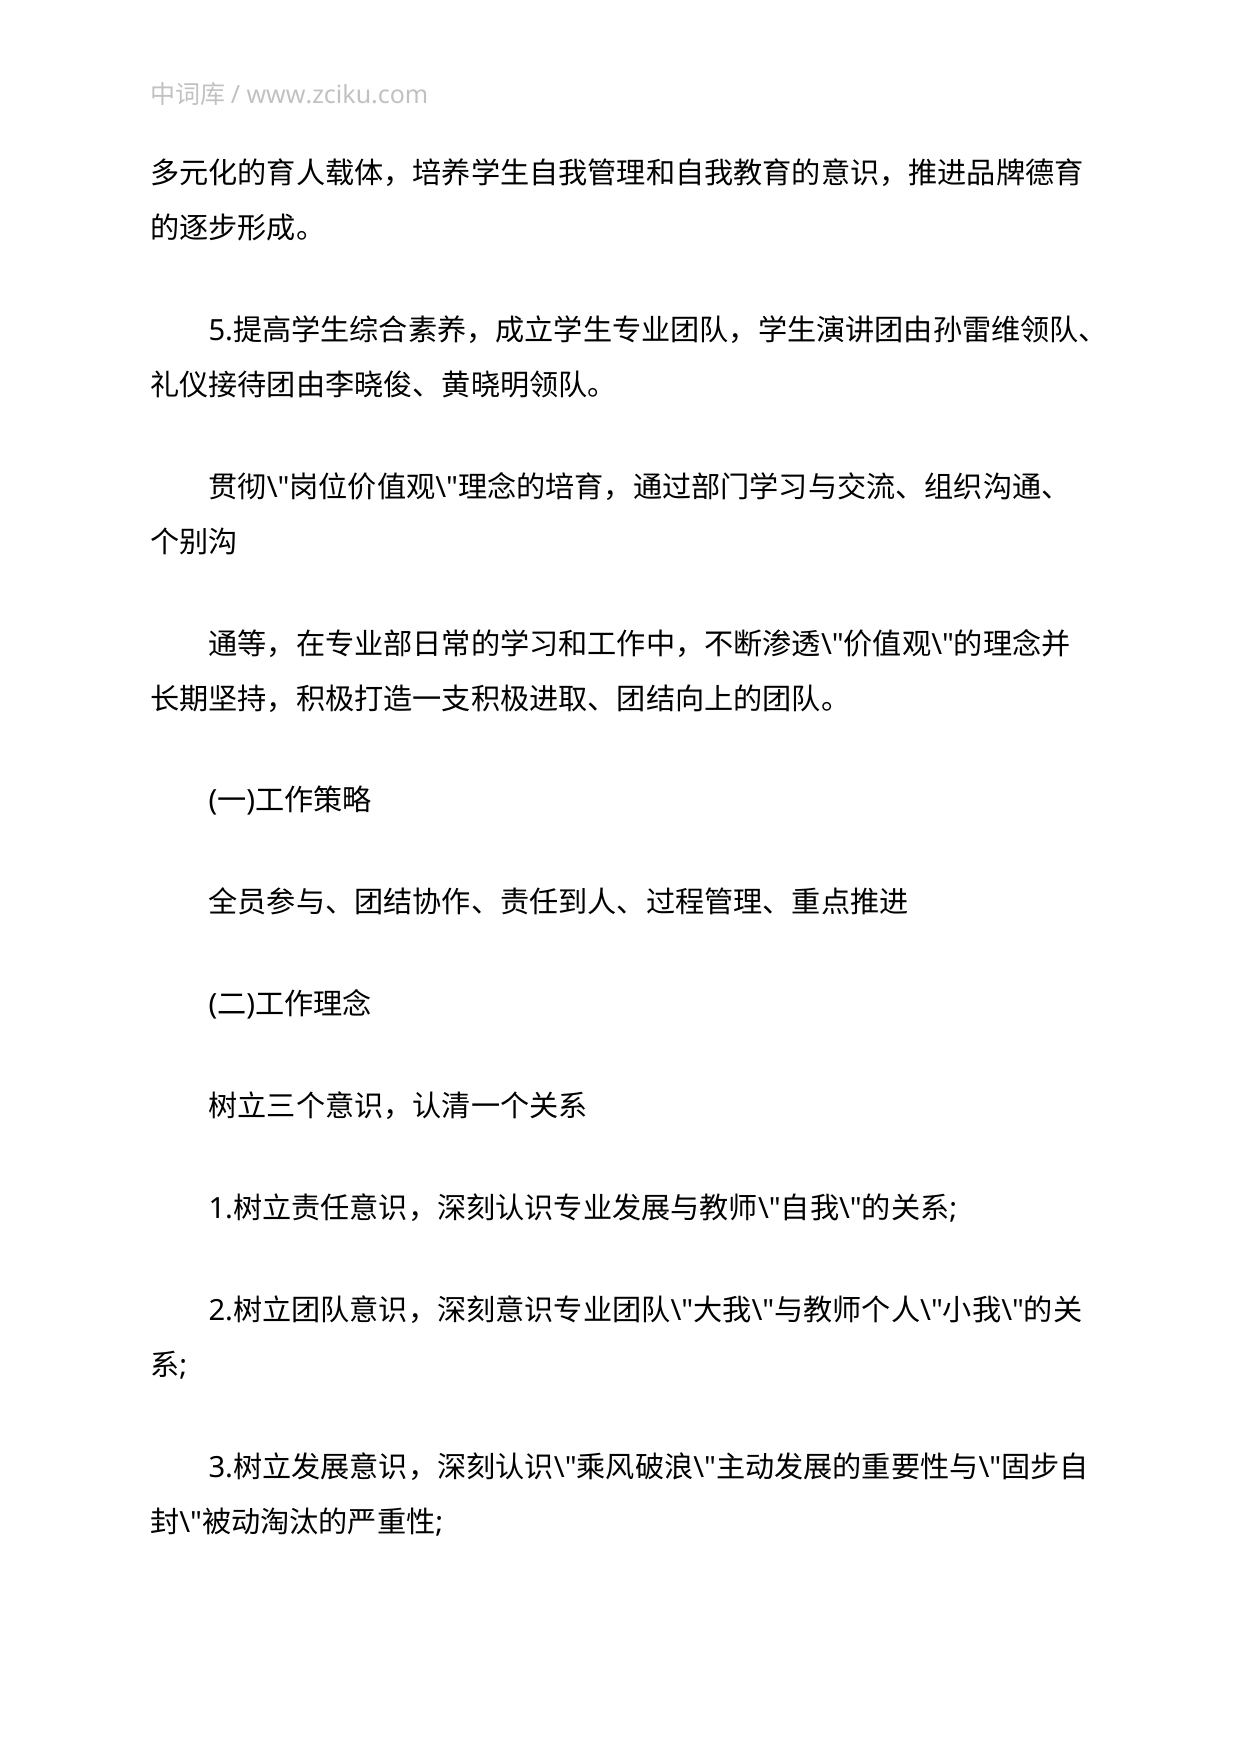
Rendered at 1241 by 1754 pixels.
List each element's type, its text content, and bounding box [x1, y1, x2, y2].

text 树立三个意识，认清一个关系 [150, 1083, 1090, 1125]
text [150, 150, 1090, 247]
text 3.树立发展意识，深刻认识\"乘风破浪\"主动发展的重要性与\"固步自封\"被动淘汰的严重性; [150, 1443, 1090, 1541]
text 2.树立团队意识，深刻意识专业团队\"大我\"与教师个人\"小我\"的关系; [150, 1286, 1090, 1384]
text (二)工作理念 [150, 981, 1090, 1023]
text 全员参与、团结协作、责任到人、过程管理、重点推进 [150, 879, 1090, 921]
text (一)工作策略 [150, 777, 1090, 819]
text 5.提高学生综合素养，成立学生专业团队，学生演讲团由孙雷维领队、礼仪接待团由李晓俊、黄晓明领队。 [150, 307, 1090, 404]
text 通等，在专业部日常的学习和工作中，不断渗透\"价值观\"的理念并长期坚持，积极打造一支积极进取、团结向上的团队。 [150, 620, 1090, 717]
text 贯彻\"岗位价值观\"理念的培育，通过部门学习与交流、组织沟通、个别沟 [150, 463, 1090, 561]
text 1.树立责任意识，深刻认识专业发展与教师\"自我\"的关系; [150, 1184, 1090, 1227]
